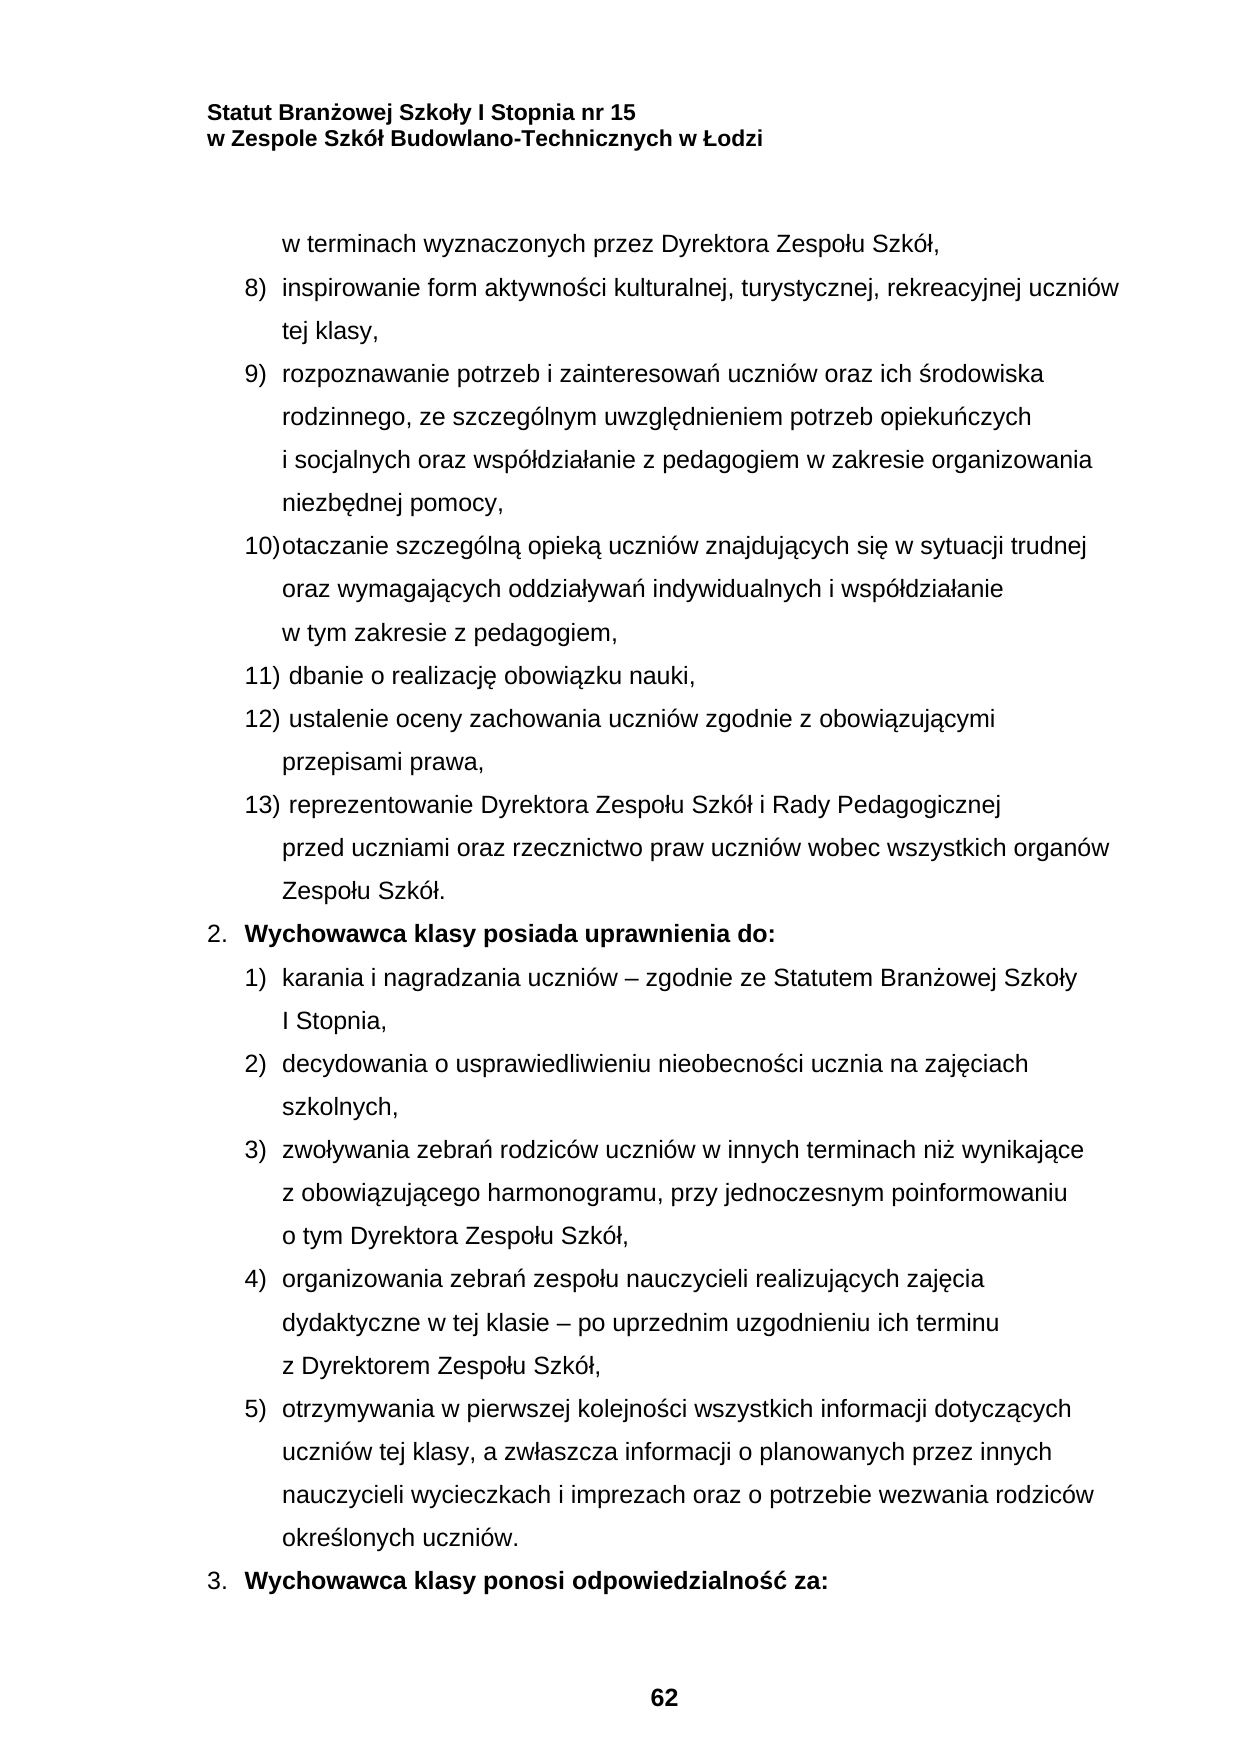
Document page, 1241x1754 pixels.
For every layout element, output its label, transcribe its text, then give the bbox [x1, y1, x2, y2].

list inspirowanie form aktywności kulturalnej, turystycznej, rekreacyjnej uczniów tej klasy, [244, 272, 1122, 344]
list decydowania o usprawiedliwieniu nieobecności ucznia na zajęciach szkolnych, [244, 1049, 1122, 1121]
list organizowania zebrań zespołu nauczycieli realizujących zajęcia dydaktyczne w tej klasie – po uprzednim uzgodnieniu ich terminu z Dyrektorem Zespołu Szkół, [244, 1264, 1122, 1379]
list Wychowawca klasy ponosi odpowiedzialność za: [207, 1566, 1122, 1595]
list Wychowawca klasy posiada uprawnienia do: [207, 919, 1122, 948]
list otaczanie szczególną opieką uczniów znajdujących się w sytuacji trudnej oraz wymagających oddziaływań indywidualnych i współdziałanie w tym zakresie z pedagogiem, [244, 531, 1122, 646]
list dbanie o realizację obowiązku nauki, [244, 661, 1122, 689]
list karania i nagradzania uczniów – zgodnie ze Statutem Branżowej Szkoły I Stopnia, [244, 962, 1122, 1034]
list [244, 229, 1122, 258]
list zwoływania zebrań rodziców uczniów w innych terminach niż wynikające z obowiązującego harmonogramu, przy jednoczesnym poinformowaniu o tym Dyrektora Zespołu Szkół, [244, 1135, 1122, 1250]
list ustalenie oceny zachowania uczniów zgodnie z obowiązującymi przepisami prawa, [244, 704, 1122, 776]
list rozpoznawanie potrzeb i zainteresowań uczniów oraz ich środowiska rodzinnego, ze szczególnym uwzględnieniem potrzeb opiekuńczych i socjalnych oraz współdziałanie z pedagogiem w zakresie organizowania niezbędnej pomocy, [244, 359, 1122, 517]
list otrzymywania w pierwszej kolejności wszystkich informacji dotyczących uczniów tej klasy, a zwłaszcza informacji o planowanych przez innych nauczycieli wycieczkach i imprezach oraz o potrzebie wezwania rodziców określonych uczniów. [244, 1394, 1122, 1552]
list reprezentowanie Dyrektora Zespołu Szkół i Rady Pedagogicznej przed uczniami oraz rzecznictwo praw uczniów wobec wszystkich organów Zespołu Szkół. [244, 790, 1122, 905]
